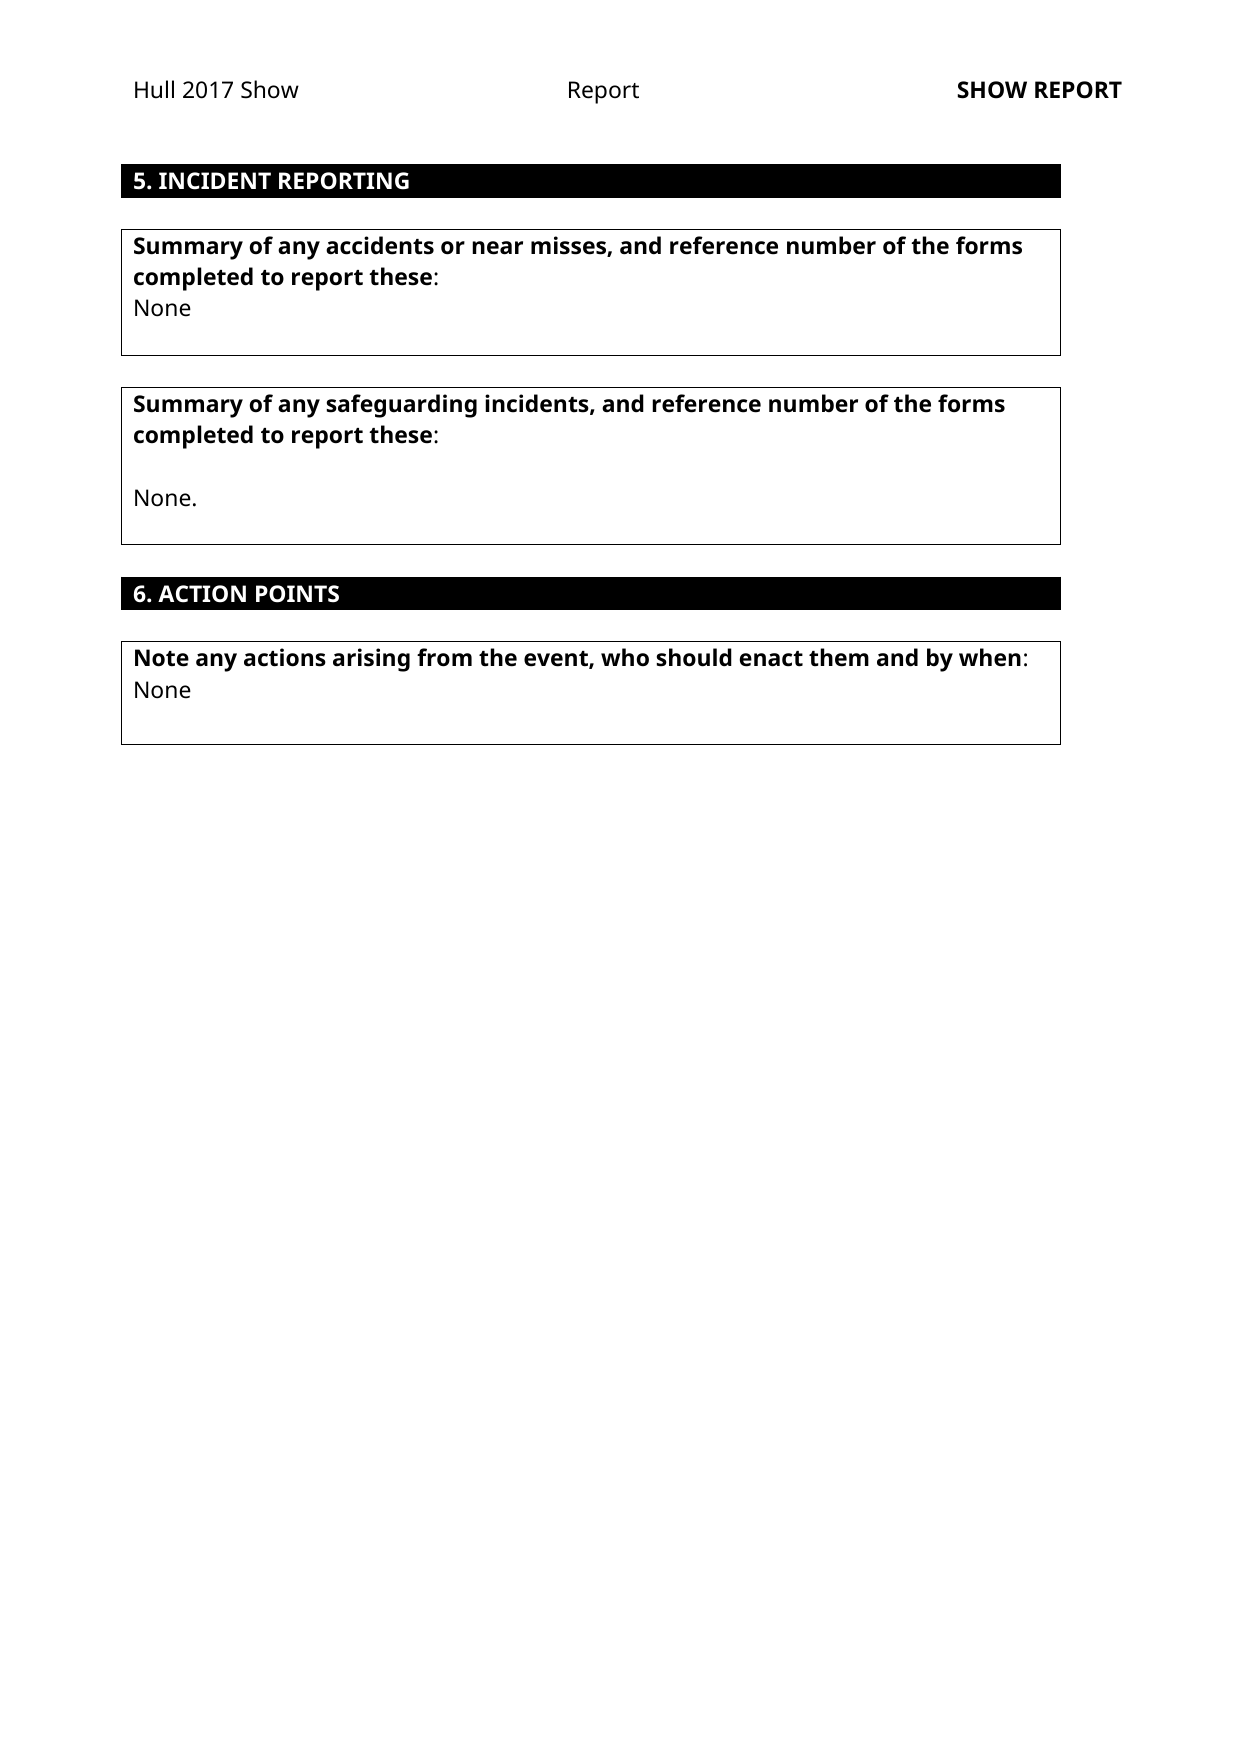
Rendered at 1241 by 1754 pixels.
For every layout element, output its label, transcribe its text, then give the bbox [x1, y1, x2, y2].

table_header Summary of any safeguarding incidents, and reference number of the forms completed to report these: None. [122, 388, 1060, 544]
table_header Summary of any accidents or near misses, and reference number of the forms completed to report these: None [122, 230, 1060, 355]
table_header Note any actions arising from the event, who should enact them and by when: None [122, 642, 1060, 744]
table_header 6. ACTION POINTS [122, 578, 1060, 609]
table_header 5. INCIDENT REPORTING [122, 165, 1060, 196]
